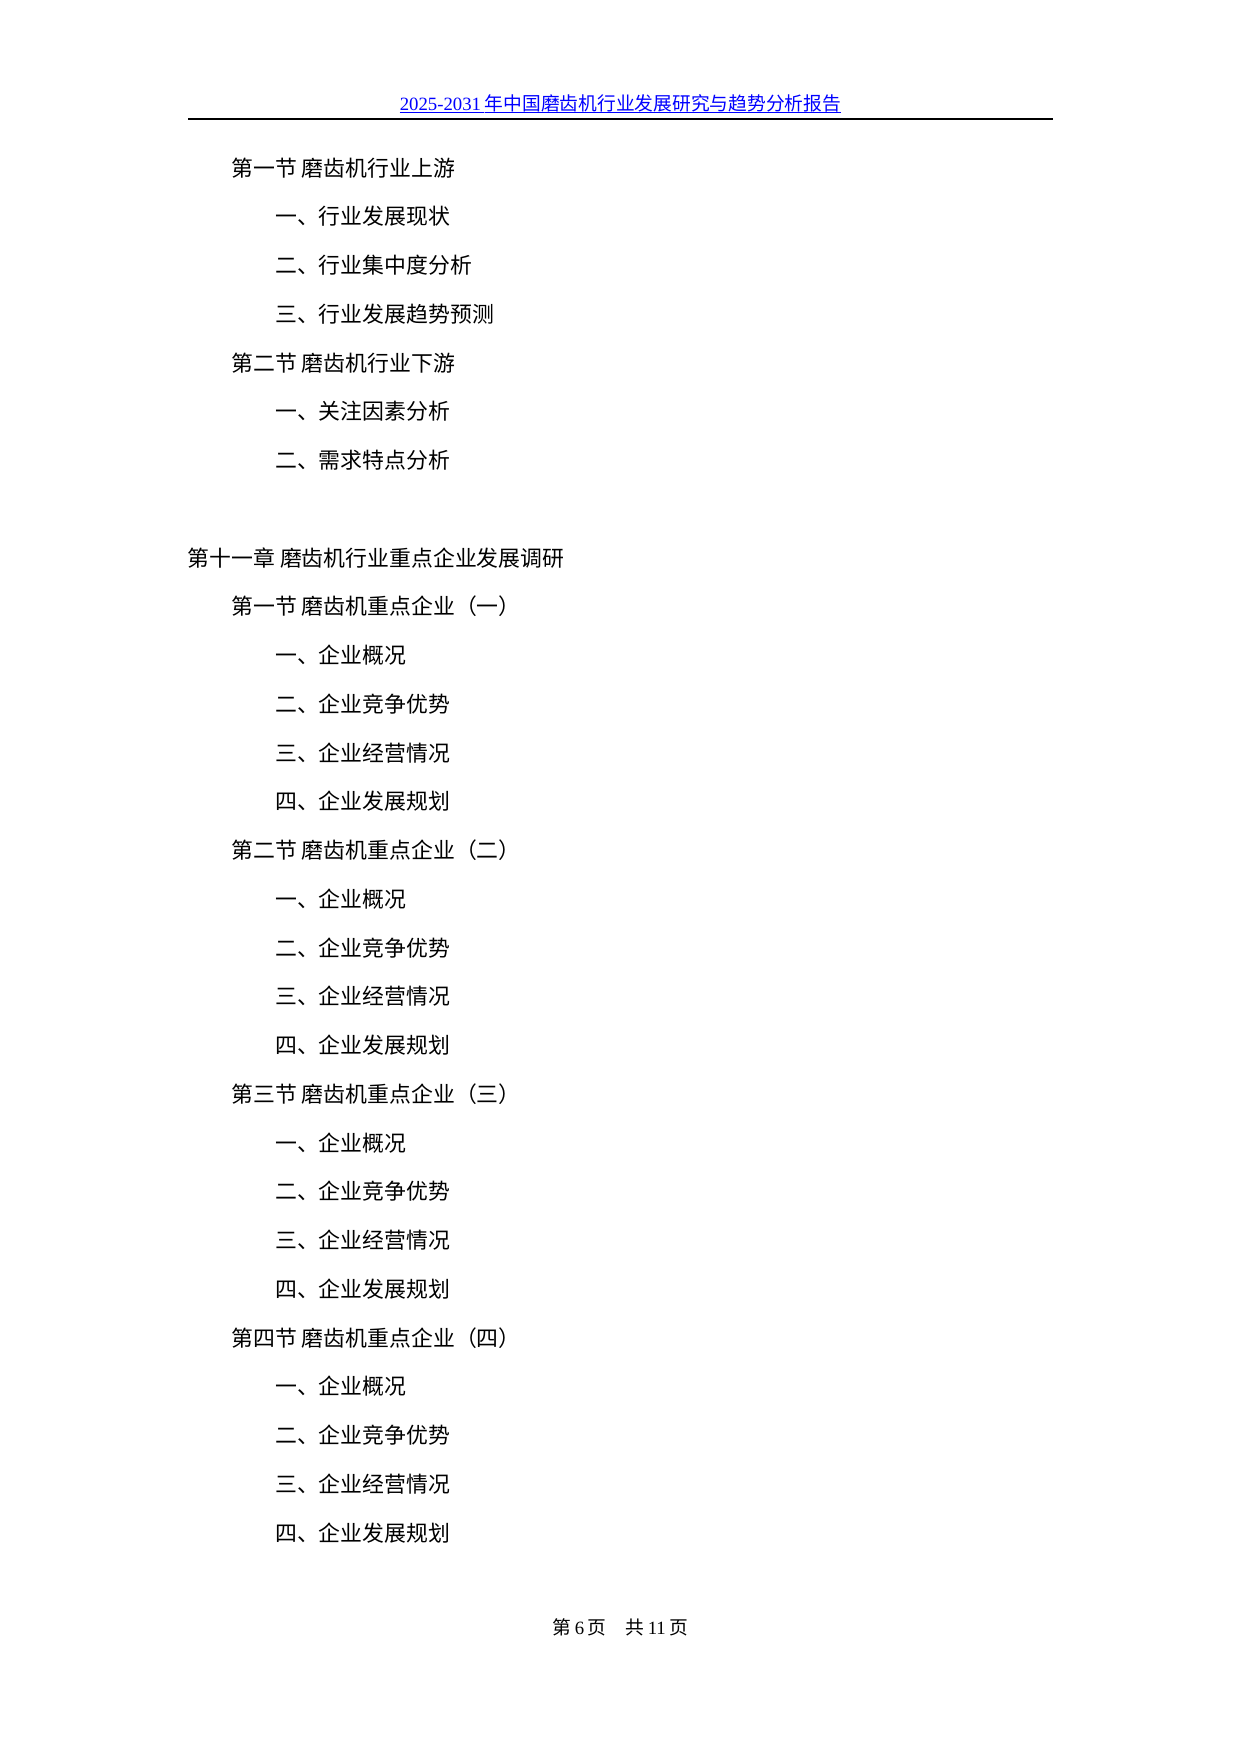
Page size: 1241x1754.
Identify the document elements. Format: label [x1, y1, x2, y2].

text [187, 150, 1053, 1548]
